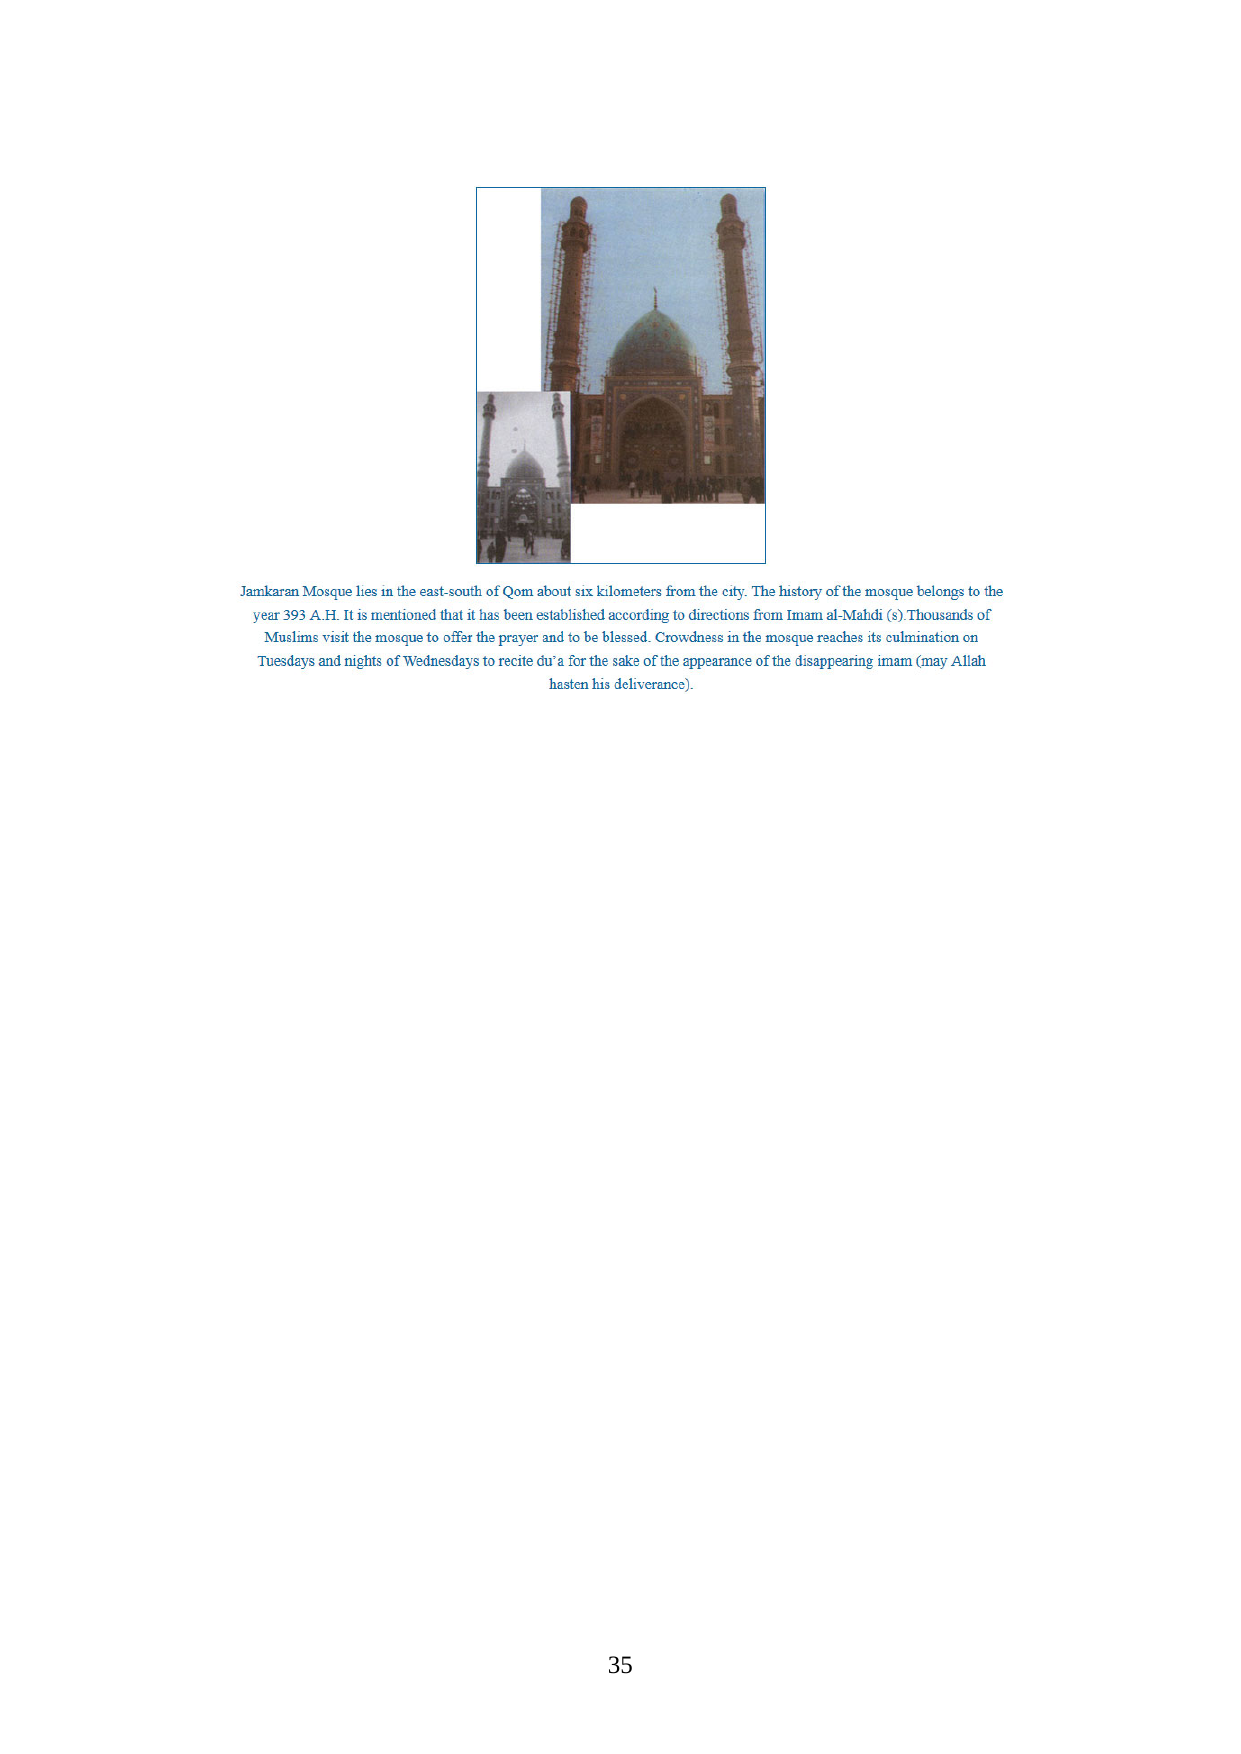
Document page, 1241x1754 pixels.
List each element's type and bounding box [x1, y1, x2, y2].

picture [236, 177, 1004, 694]
